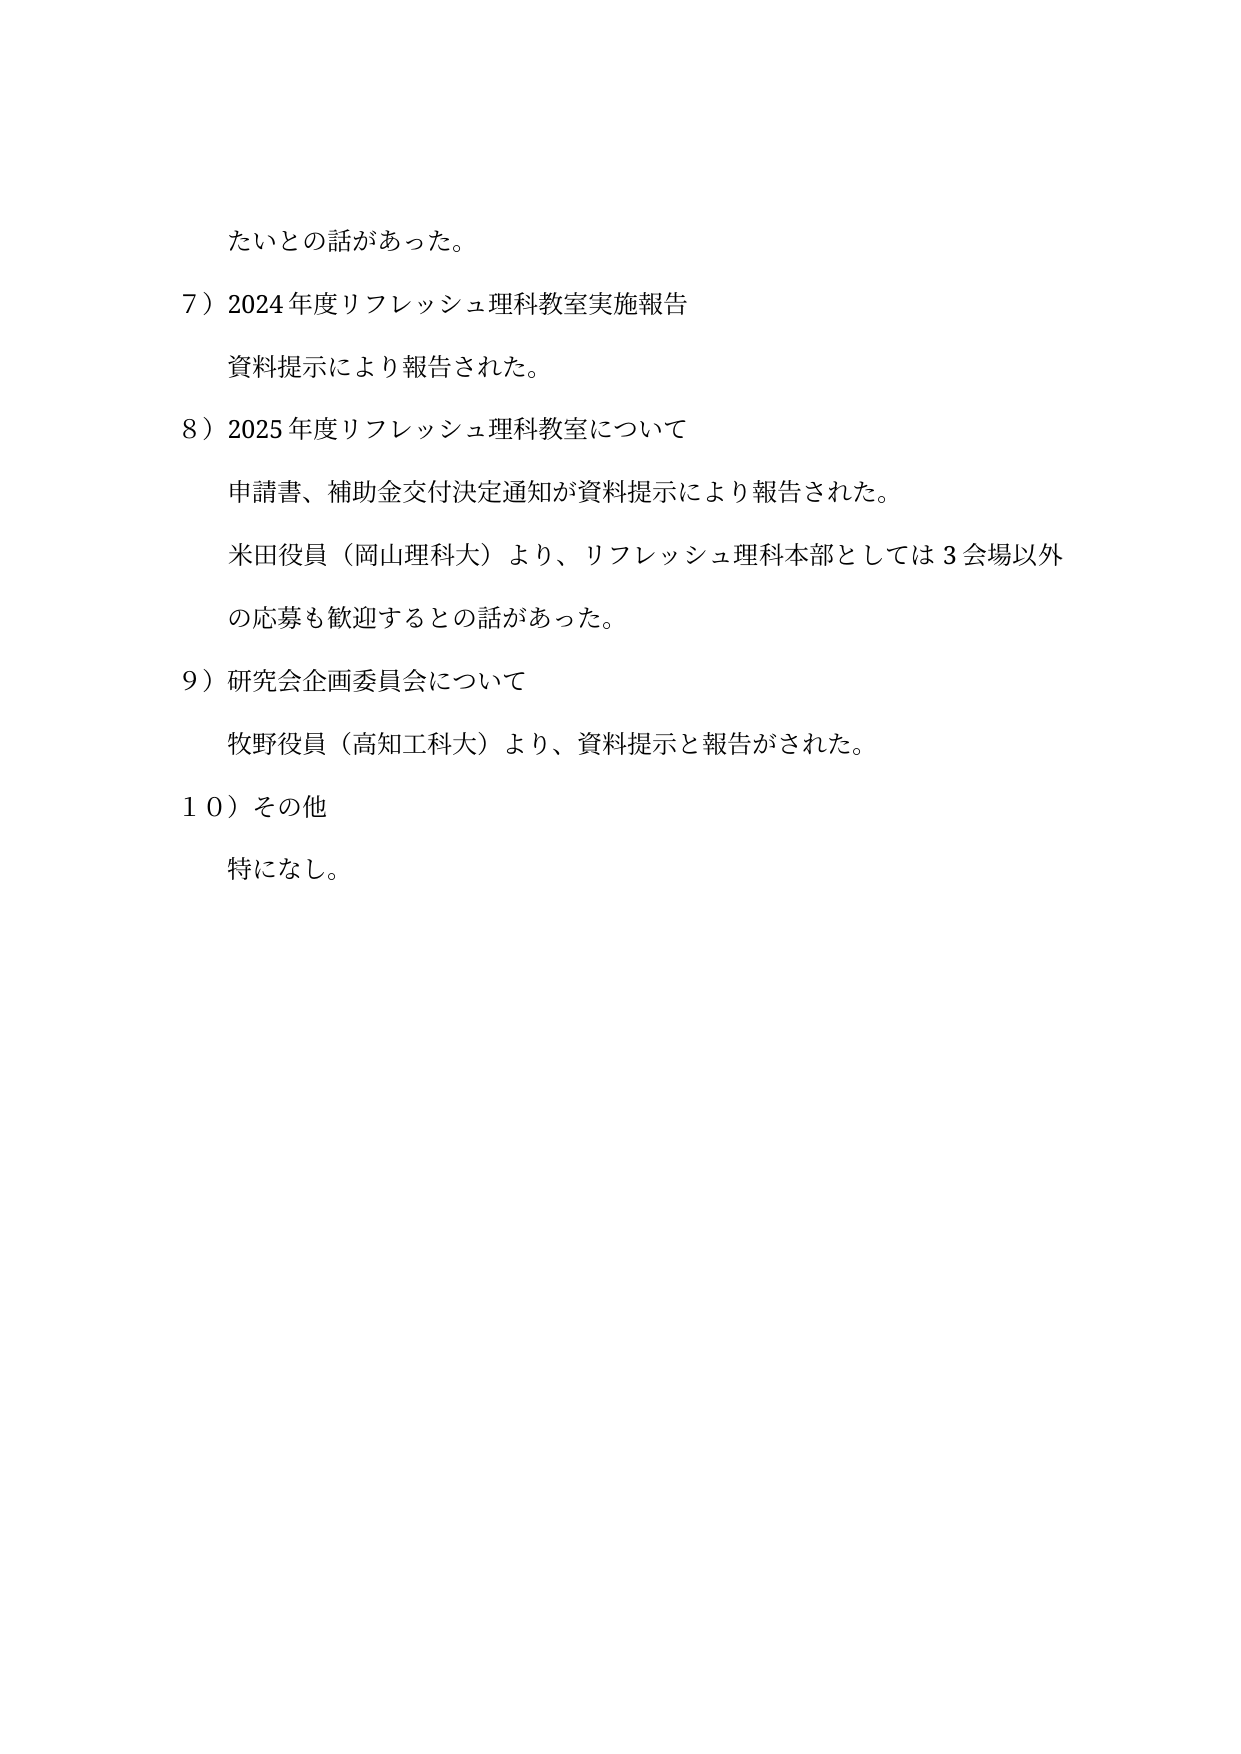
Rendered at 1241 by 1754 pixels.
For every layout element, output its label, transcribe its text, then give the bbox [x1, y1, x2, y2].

text ９）研究会企画委員会について [177, 662, 1063, 698]
text 申請書、補助金交付決定通知が資料提示により報告された。 [177, 473, 1063, 509]
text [177, 221, 1063, 257]
text 米田役員（岡山理科大）より、リフレッシュ理科本部としては3会場以外の応募も歓迎するとの話があった。 [177, 536, 1063, 635]
text １０）その他 [177, 787, 1063, 823]
text 資料提示により報告された。 [177, 347, 1063, 383]
text 牧野役員（高知工科大）より、資料提示と報告がされた。 [177, 724, 1063, 760]
text ７）2024年度リフレッシュ理科教室実施報告 [177, 284, 1063, 320]
text ８）2025年度リフレッシュ理科教室について [177, 410, 1063, 446]
text 特になし。 [177, 850, 1063, 886]
